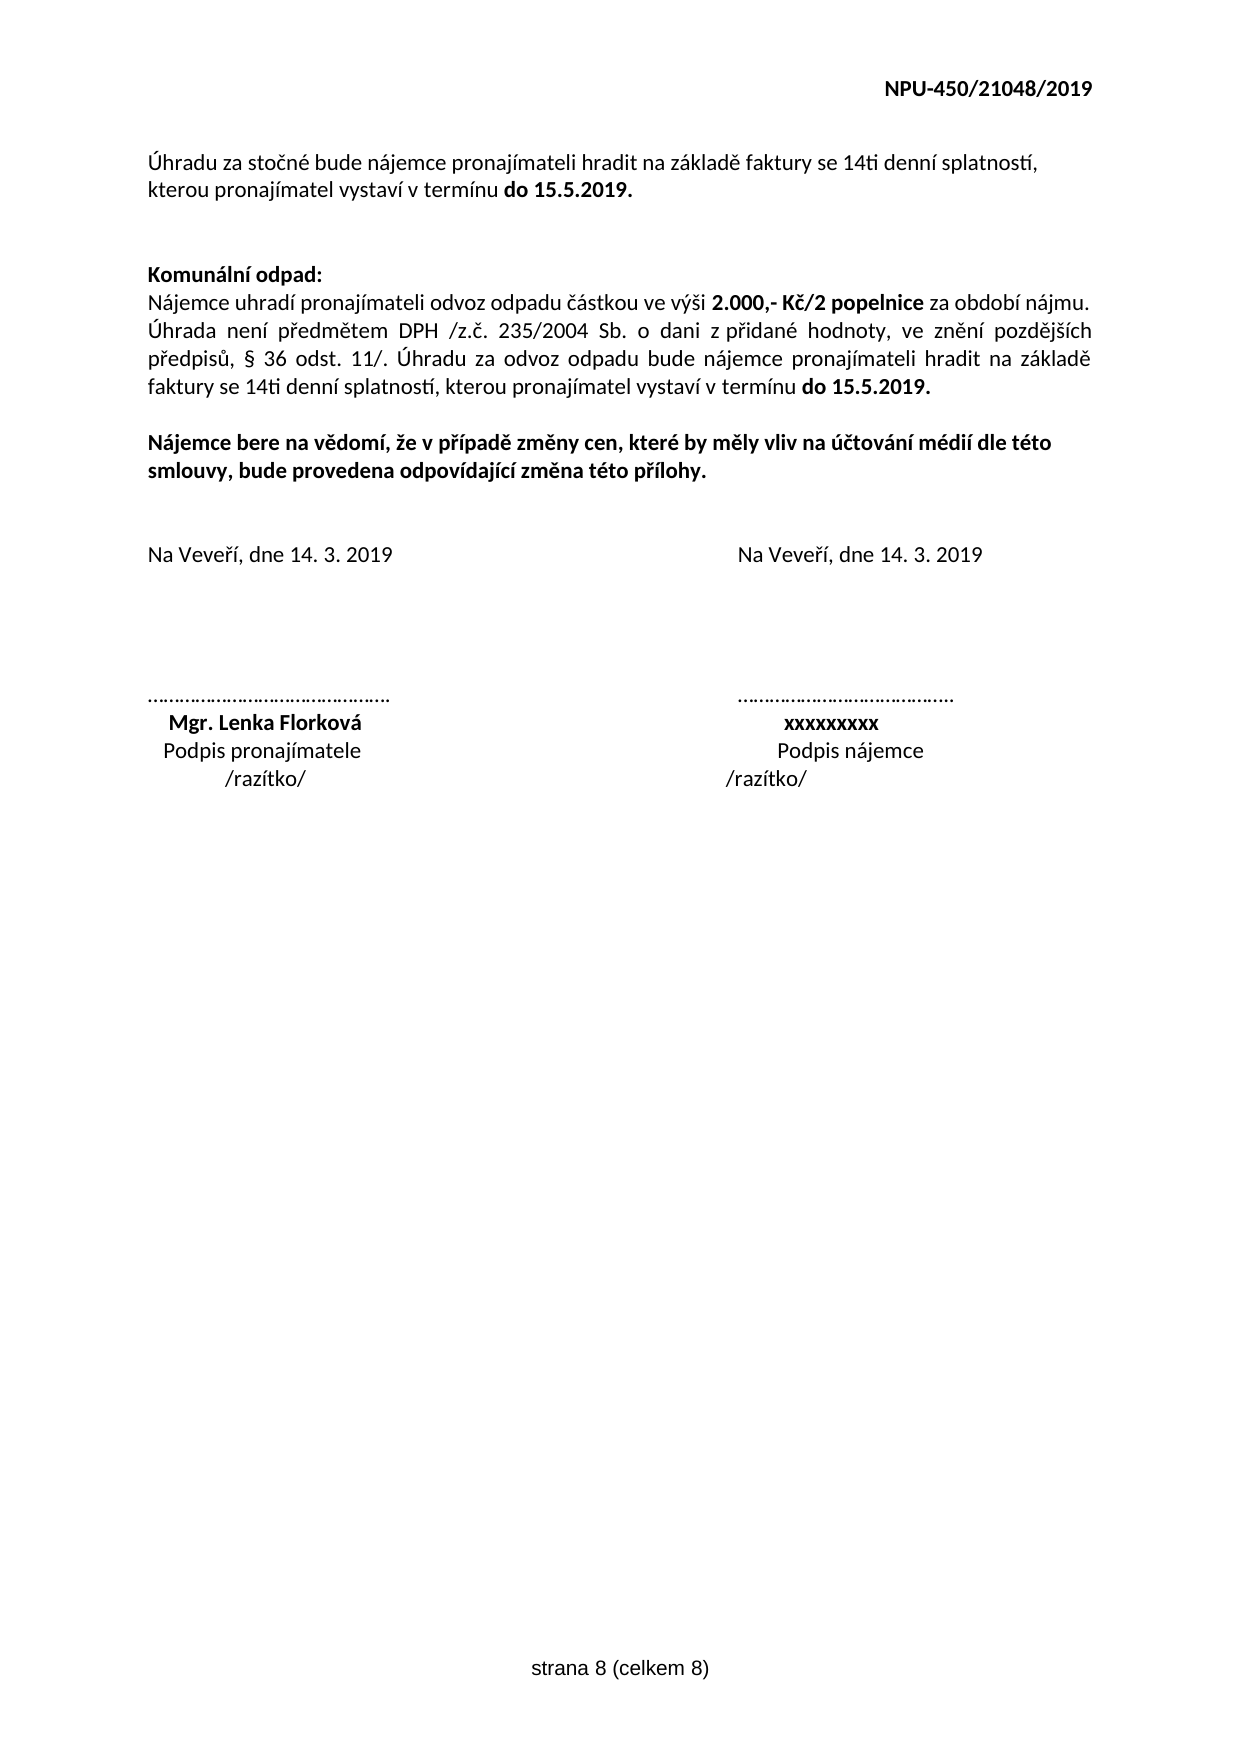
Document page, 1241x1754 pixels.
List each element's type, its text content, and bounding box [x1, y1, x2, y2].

text Nájemce bere na vědomí, že v případě změny cen, které by měly vliv na účtování médií dle této smlouvy, bude provedena odpovídající změna této přílohy. [148, 428, 1093, 484]
text Nájemce uhradí pronajímateli odvoz odpadu částkou ve výši 2.000,- Kč/2 popelnice za období nájmu. [148, 288, 1093, 316]
text Podpis pronajímatele Podpis nájemce [148, 736, 1093, 764]
text ………………………………………. ………………………………….. [148, 680, 1093, 708]
text /razítko/ /razítko/ [148, 764, 1093, 792]
text Mgr. Lenka Florková xxxxxxxxx [148, 708, 1093, 736]
text Na Veveří, dne 14. 3. 2019 Na Veveří, dne 14. 3. 2019 [148, 540, 1093, 568]
text Komunální odpad: [148, 260, 1093, 288]
text Úhrada není předmětem DPH /z.č. 235/2004 Sb. o dani z přidané hodnoty, ve znění pozdějších předpisů, § 36 odst. 11/. Úhradu za odvoz odpadu bude nájemce pronajímateli hradit na základě faktury se 14ti denní splatností, kterou pronajímatel vystaví v termínu do 15.5.2019. [148, 316, 1093, 400]
text Úhradu za stočné bude nájemce pronajímateli hradit na základě faktury se 14ti denní splatností, kterou pronajímatel vystaví v termínu do 15.5.2019. [148, 148, 1093, 204]
